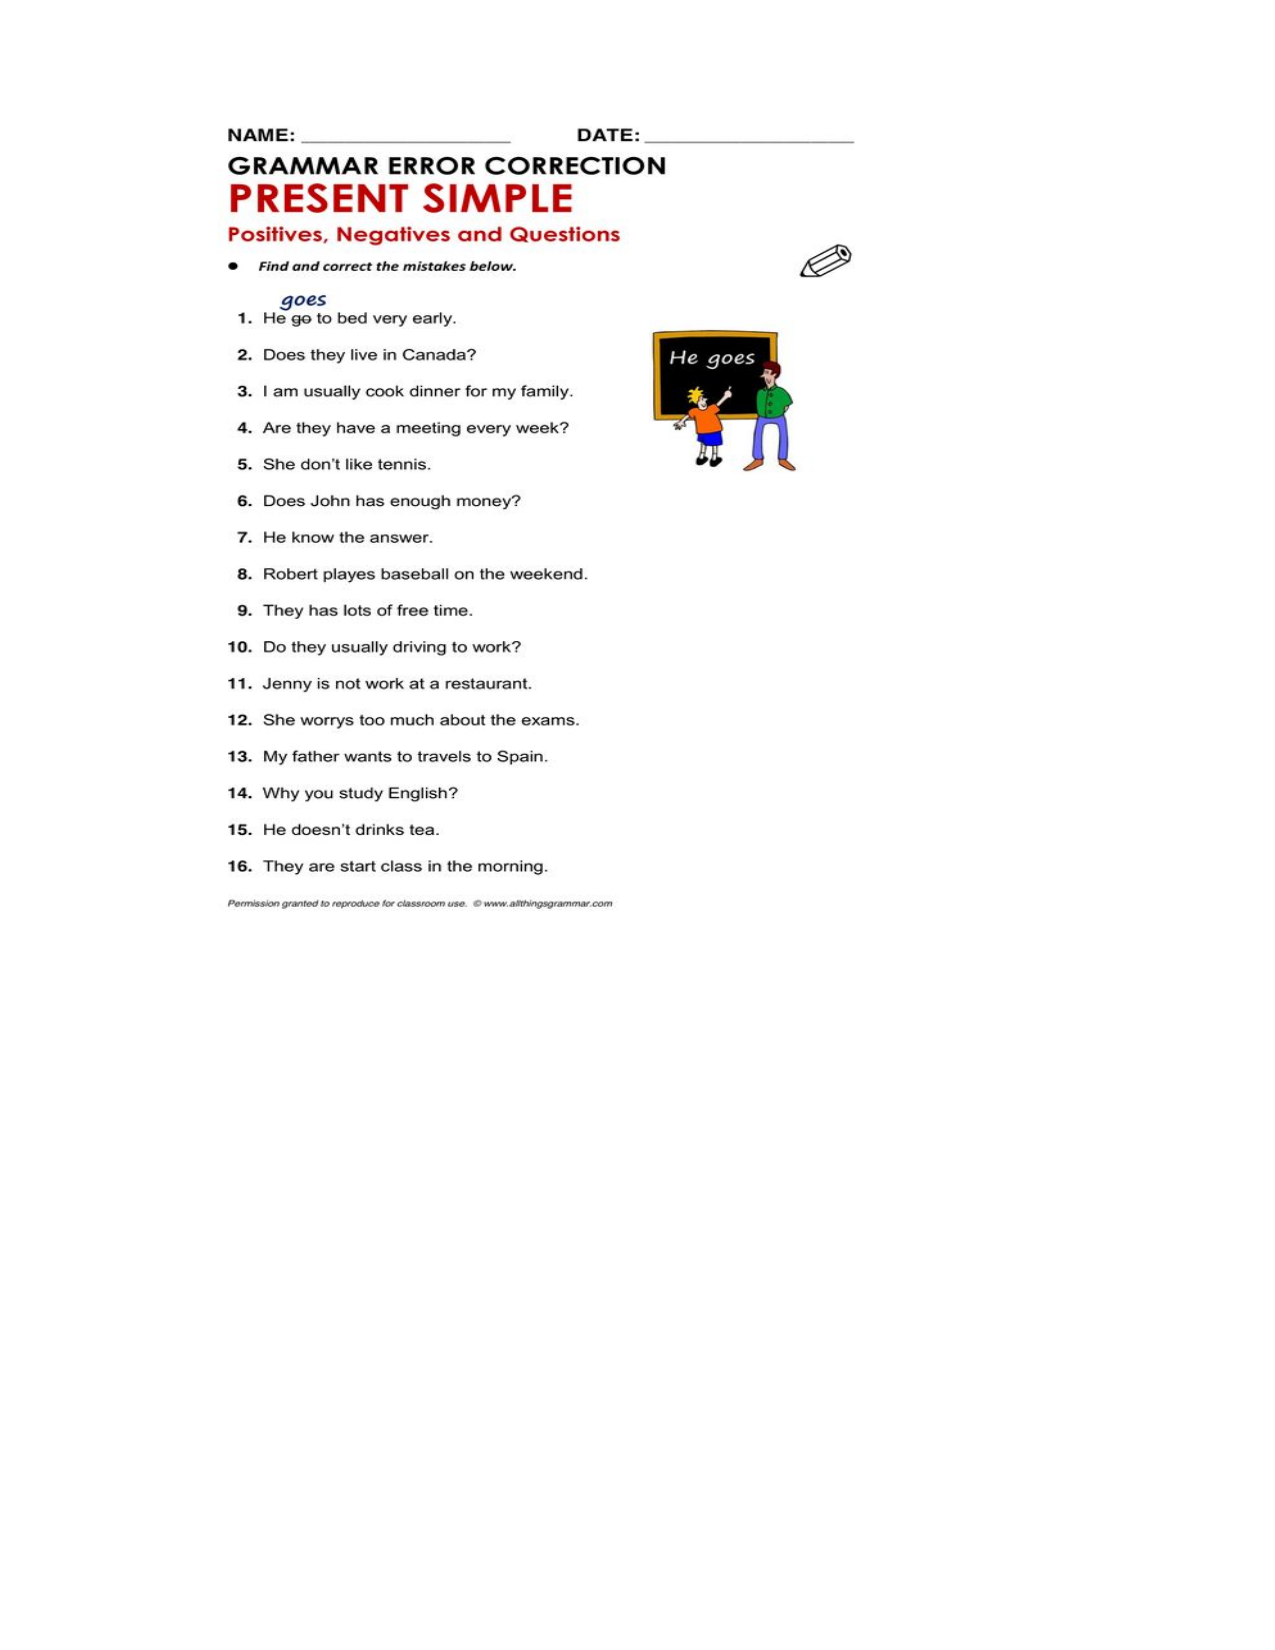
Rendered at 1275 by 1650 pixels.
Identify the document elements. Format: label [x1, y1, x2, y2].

picture [177, 118, 901, 911]
